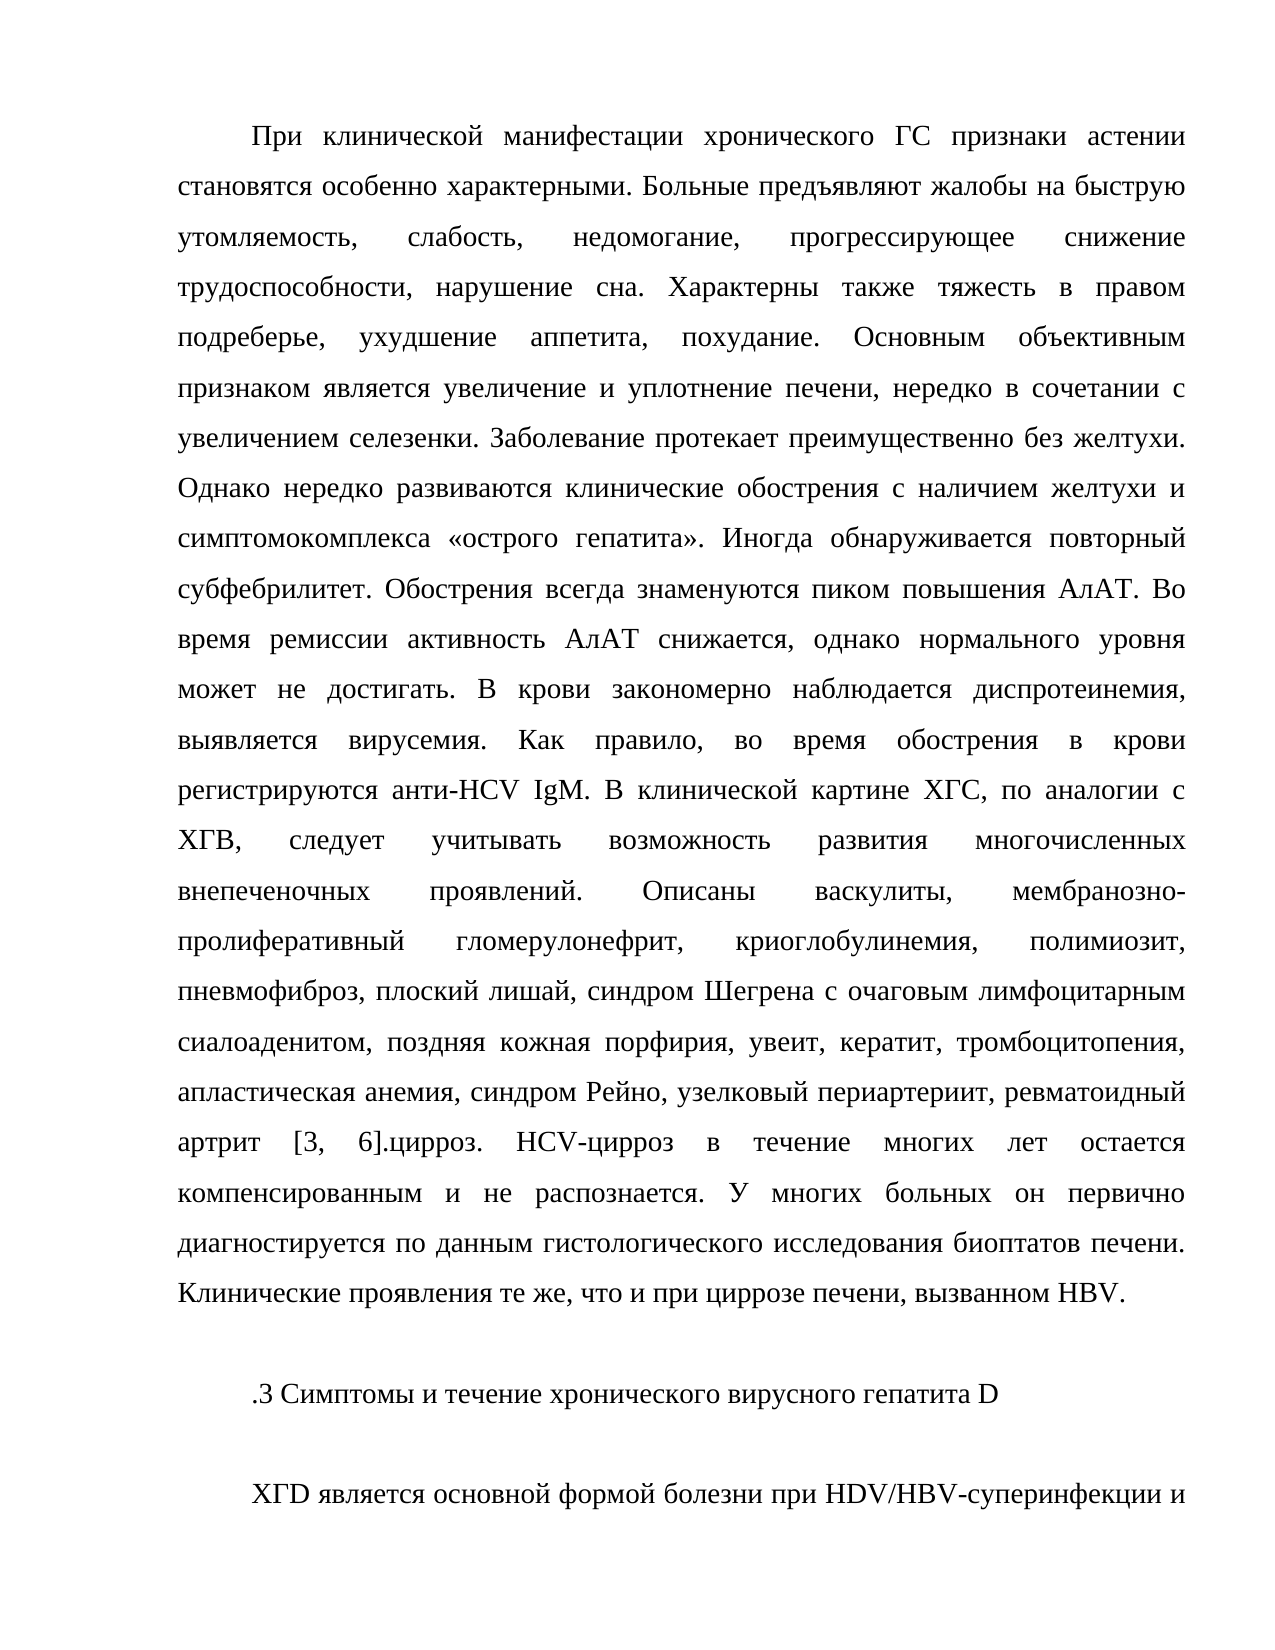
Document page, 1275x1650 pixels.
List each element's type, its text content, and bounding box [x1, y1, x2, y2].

text .3 Симптомы и течение хронического вирусного гепатита D [177, 1376, 1186, 1409]
text При клинической манифестации хронического ГС признаки астении становятся особенно характерными. Больные предъявляют жалобы на быструю утомляемость, слабость, недомогание, прогрессирующее снижение трудоспособности, нарушение сна. Характерны также тяжесть в правом подреберье, ухудшение аппетита, похудание. Основным объективным признаком является увеличение и уплотнение печени, нередко в сочетании с увеличением селезенки. Заболевание протекает преимущественно без желтухи. Однако нередко развиваются клинические обострения с наличием желтухи и симптомокомплекса «острого гепатита». Иногда обнаруживается повторный субфебрилитет. Обострения всегда знаменуются пиком повышения АлАТ. Во время ремиссии активность АлАТ снижается, однако нормального уровня может не достигать. В крови закономерно наблюдается диспротеинемия, выявляется вирусемия. Как правило, во время обострения в крови регистрируются анти-HCV IgM. В клинической картине ХГС, по аналогии с ХГВ, следует учитывать возможность развития многочисленных внепеченочных проявлений. Описаны васкулиты, мембранозно-пролиферативный гломерулонефрит, криоглобулинемия, полимиозит, пневмофиброз, плоский лишай, синдром Шегрена с очаговым лимфоцитарным сиалоаденитом, поздняя кожная порфирия, увеит, кератит, тромбоцитопения, апластическая анемия, синдром Рейно, узелковый периартериит, ревматоидный артрит [3, 6].цирроз. HCV-цирроз в течение многих лет остается компенсированным и не распознается. У многих больных он первично диагностируется по данным гистологического исследования биоптатов печени. Клинические проявления те же, что и при циррозе печени, вызванном HBV. [177, 118, 1186, 1309]
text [177, 1477, 1186, 1510]
